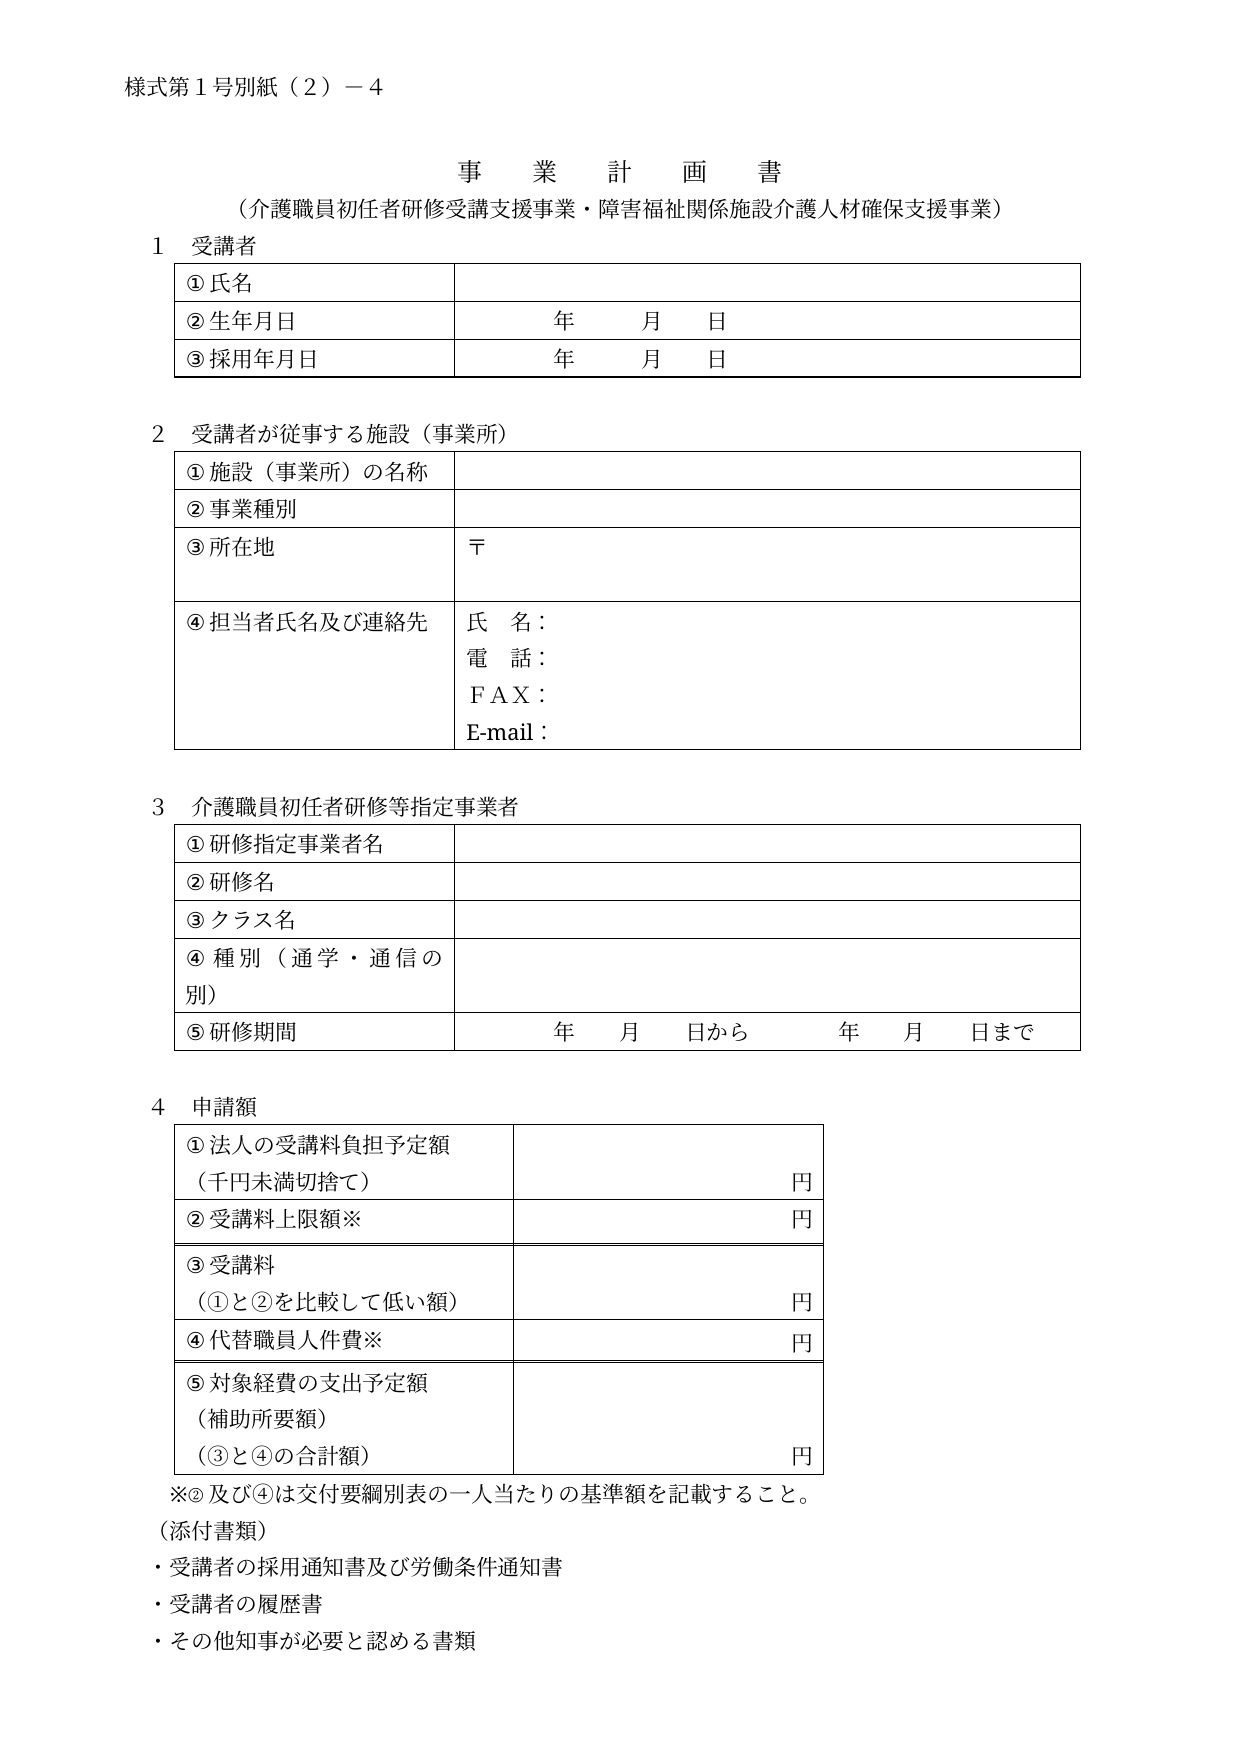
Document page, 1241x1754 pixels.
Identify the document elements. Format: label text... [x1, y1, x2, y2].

table_cell [455, 939, 1080, 1012]
text （介護職員初任者研修受講支援事業・障害福祉関係施設介護人材確保支援事業） [148, 189, 1092, 226]
text ・受講者の採用通知書及び労働条件通知書 [148, 1548, 1092, 1585]
table_cell 円 [514, 1320, 823, 1360]
table_cell 〒 [455, 528, 1080, 601]
table_cell ④代替職員人件費※ [175, 1320, 513, 1360]
table_cell ③クラス名 [175, 901, 454, 937]
text （添付書類） [148, 1511, 1092, 1548]
table_cell 円 [514, 1200, 823, 1243]
table_cell 円 [514, 1246, 823, 1319]
table_header ①施設（事業所）の名称 [175, 452, 454, 489]
table_cell [455, 490, 1080, 527]
text １ 受講者 [148, 226, 1092, 263]
table_cell 氏 名： 電 話： ＦＡＸ： E-mail： [455, 602, 1080, 749]
text ・その他知事が必要と認める書類 [148, 1622, 1092, 1658]
table_cell ⑤対象経費の支出予定額 （補助所要額） （③と④の合計額） [175, 1363, 513, 1473]
text ※②及び④は交付要綱別表の一人当たりの基準額を記載すること。 [169, 1474, 1092, 1511]
table_cell 年 月 日 [455, 302, 1080, 339]
table_header [455, 264, 1080, 301]
text ２ 受講者が従事する施設（事業所） [148, 414, 1092, 451]
table_cell ⑤研修期間 [175, 1013, 454, 1050]
table_header ①研修指定事業者名 [175, 825, 454, 862]
table_cell ③所在地 [175, 528, 454, 601]
table_header ①氏名 [175, 264, 454, 301]
table_cell 年 月 日 [455, 340, 1080, 376]
table_cell ④担当者氏名及び連絡先 [175, 602, 454, 749]
table_header 円 [514, 1125, 823, 1199]
table_cell ④種別（通学・通信の別） [175, 939, 454, 1012]
table_cell [455, 901, 1080, 937]
table_cell ②研修名 [175, 863, 454, 899]
table_cell [455, 863, 1080, 899]
table_header ①法人の受講料負担予定額 （千円未満切捨て） [175, 1125, 513, 1199]
text ４ 申請額 [148, 1088, 1092, 1124]
table_cell ②生年月日 [175, 302, 454, 339]
table_header [455, 825, 1080, 862]
table_header [455, 452, 1080, 489]
table_cell ③受講料 （①と②を比較して低い額） [175, 1246, 513, 1319]
text ・受講者の履歴書 [148, 1585, 1092, 1622]
table_cell 円 [514, 1363, 823, 1473]
table_cell ②事業種別 [175, 490, 454, 527]
text ３ 介護職員初任者研修等指定事業者 [148, 787, 1092, 824]
table_cell 年 月 日から 年 月 日まで [455, 1013, 1080, 1050]
table_cell ②受講料上限額※ [175, 1200, 513, 1243]
text 事 業 計 画 書 [148, 153, 1092, 189]
table_cell ③採用年月日 [175, 340, 454, 376]
